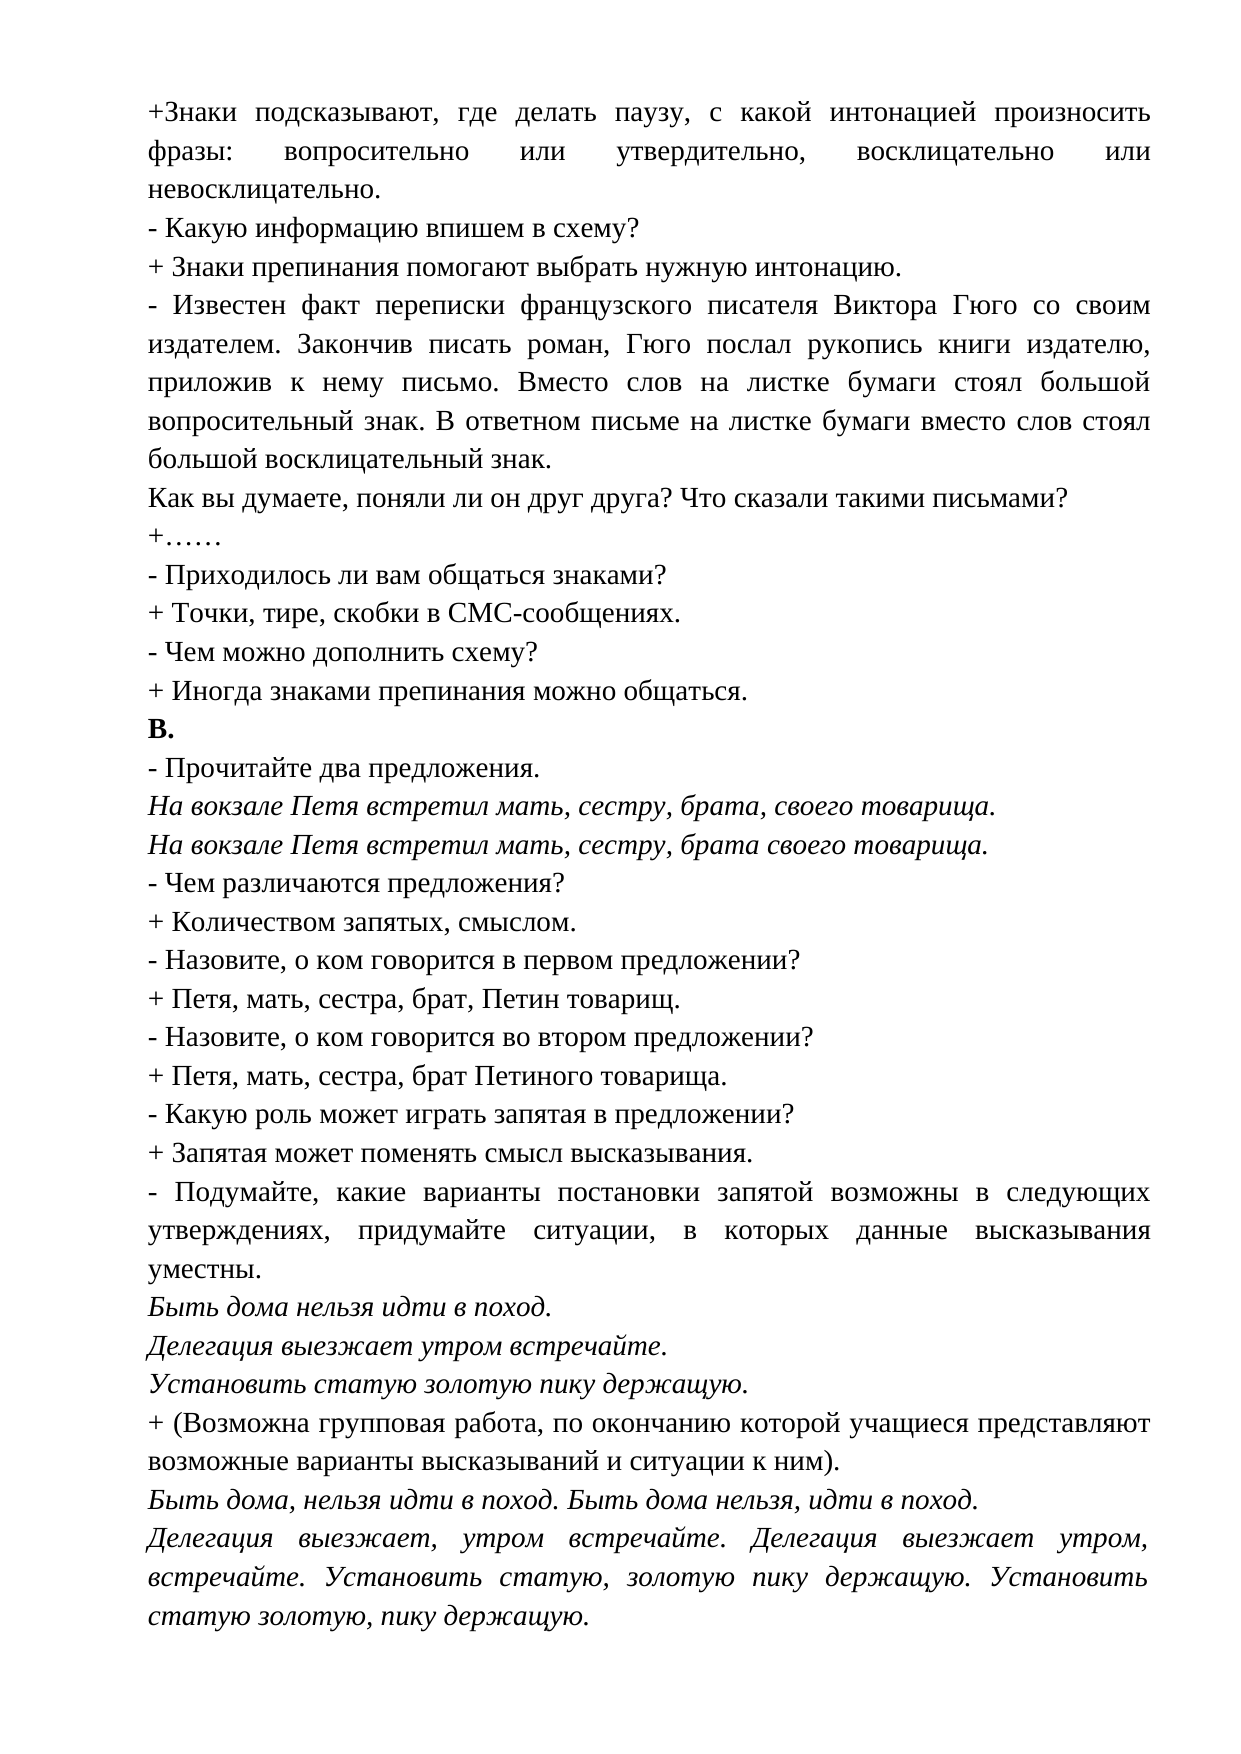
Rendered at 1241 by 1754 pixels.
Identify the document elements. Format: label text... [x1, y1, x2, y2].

text + (Возможна групповая работа, по окончанию которой учащиеся представляют возможные варианты высказываний и ситуации к ним). [148, 1405, 1152, 1477]
text - Подумайте, какие варианты постановки запятой возможны в следующих утверждениях, придумайте ситуации, в которых данные высказывания уместны. [148, 1174, 1152, 1284]
text На вокзале Петя встретил мать, сестру, брата своего товарища. [148, 827, 1152, 860]
text + Знаки препинания помогают выбрать нужную интонацию. [148, 249, 1152, 282]
text + Петя, мать, сестра, брат, Петин товарищ. [148, 981, 1152, 1014]
text + Иногда знаками препинания можно общаться. [148, 673, 1152, 706]
text + Количеством запятых, смыслом. [148, 904, 1152, 937]
text - Прочитайте два предложения. [148, 750, 1152, 783]
text - Чем различаются предложения? [148, 865, 1152, 899]
text - Приходилось ли вам общаться знаками? [148, 557, 1152, 591]
text На вокзале Петя встретил мать, сестру, брата, своего товарища. [148, 788, 1152, 822]
text + Точки, тире, скобки в СМС-сообщениях. [148, 596, 1152, 629]
text + Петя, мать, сестра, брат Петиного товарища. [148, 1058, 1152, 1092]
text Как вы думаете, поняли ли он друг друга? Что сказали такими письмами? [148, 480, 1152, 513]
text - Чем можно дополнить схему? [148, 634, 1152, 668]
text - Назовите, о ком говорится в первом предложении? [148, 942, 1152, 976]
text Быть дома нельзя идти в поход. [148, 1289, 1152, 1323]
text - Какую информацию впишем в схему? [148, 210, 1152, 244]
text Быть дома, нельзя идти в поход. Быть дома нельзя, идти в поход. [148, 1482, 1152, 1516]
text Делегация выезжает, утром встречайте. Делегация выезжает утром, встречайте. Установить статую, золотую пику держащую. Установить статую золотую, пику держащую. [148, 1521, 1152, 1631]
text +Знаки подсказывают, где делать паузу, с какой интонацией произносить фразы: вопросительно или утвердительно, восклицательно или невосклицательно. [148, 94, 1152, 205]
text В. [148, 711, 1152, 745]
text + Запятая может поменять смысл высказывания. [148, 1135, 1152, 1169]
text +…… [148, 518, 1152, 552]
text - Назовите, о ком говорится во втором предложении? [148, 1019, 1152, 1053]
text - Какую роль может играть запятая в предложении? [148, 1097, 1152, 1130]
text - Известен факт переписки французского писателя Виктора Гюго со своим издателем. Закончив писать роман, Гюго послал рукопись книги издателю, приложив к нему письмо. Вместо слов на листке бумаги стоял большой вопросительный знак. В ответном письме на листке бумаги вместо слов стоял большой восклицательный знак. [148, 287, 1152, 475]
text Делегация выезжает утром встречайте. [148, 1328, 1152, 1361]
text Установить статую золотую пику держащую. [148, 1366, 1152, 1400]
